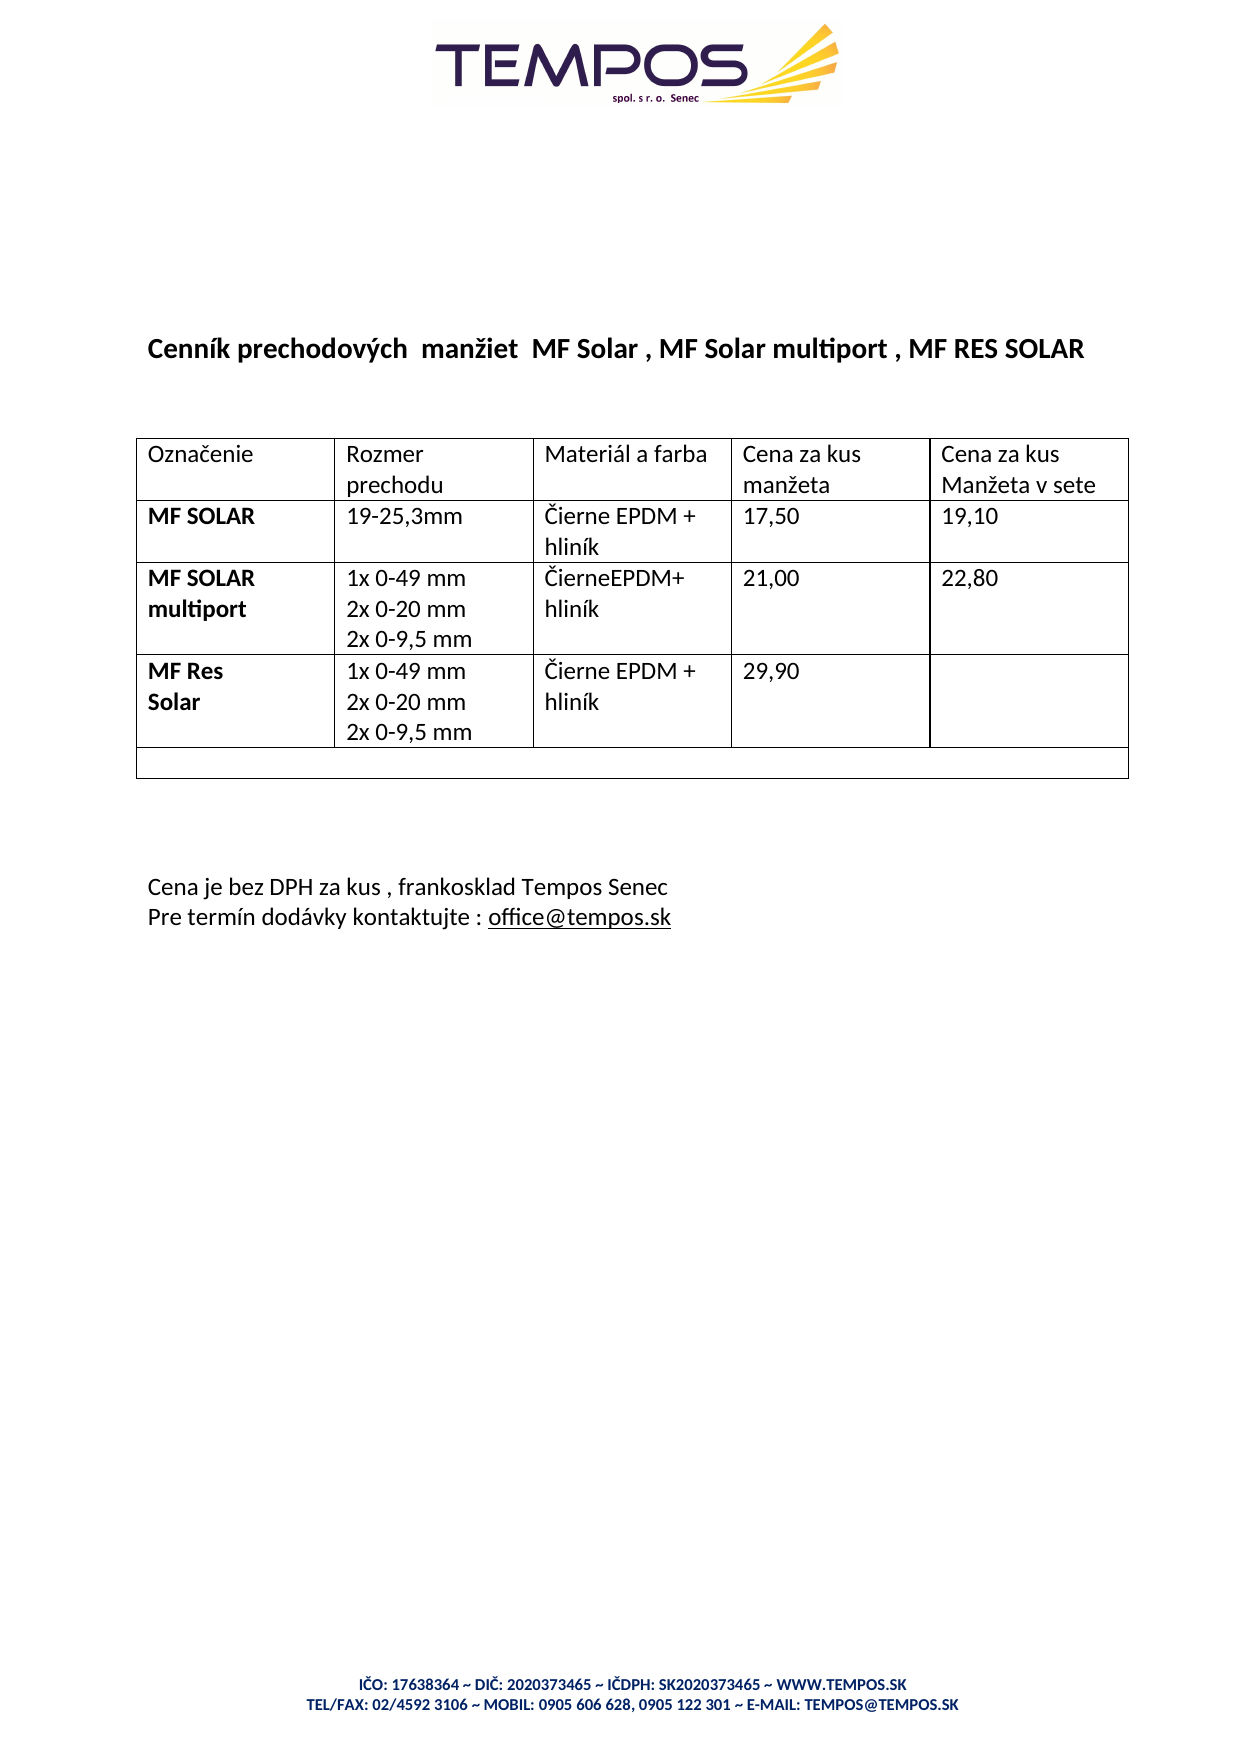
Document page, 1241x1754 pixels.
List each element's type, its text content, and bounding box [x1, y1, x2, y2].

table_cell 1x 0-49 mm 2x 0-20 mm 2x 0-9,5 mm [335, 655, 533, 747]
table_header Cena za kus manžeta [732, 439, 929, 499]
table_cell 29,90 [732, 655, 929, 747]
table_header Materiál a farba [534, 439, 731, 499]
table_cell Čierne EPDM + hliník [534, 501, 731, 562]
table_cell MF Res Solar [137, 655, 334, 747]
table_header Rozmer prechodu [335, 439, 533, 499]
table_cell ČierneEPDM+ hliník [534, 563, 731, 654]
table_cell [931, 655, 1128, 747]
table_cell 19,10 [931, 501, 1128, 562]
picture [430, 18, 842, 108]
table_header Označenie [137, 439, 334, 499]
table_cell 17,50 [732, 501, 929, 562]
table_cell [137, 748, 1128, 778]
table_header Cena za kus Manžeta v sete [931, 439, 1128, 499]
text Cenník prechodových manžiet MF Solar , MF Solar multiport , MF RES SOLAR [148, 331, 1125, 366]
table_cell 1x 0-49 mm 2x 0-20 mm 2x 0-9,5 mm [335, 563, 533, 654]
table_cell MF SOLAR multiport [137, 563, 334, 654]
table_cell 21,00 [732, 563, 929, 654]
text Cena je bez DPH za kus , frankosklad Tempos Senec [148, 871, 1125, 901]
table_cell MF SOLAR [137, 501, 334, 562]
table_cell 19-25,3mm [335, 501, 533, 562]
text Pre termín dodávky kontaktujte : office@tempos.sk [148, 901, 1125, 932]
table_cell 22,80 [931, 563, 1128, 654]
table_cell Čierne EPDM + hliník [534, 655, 731, 747]
